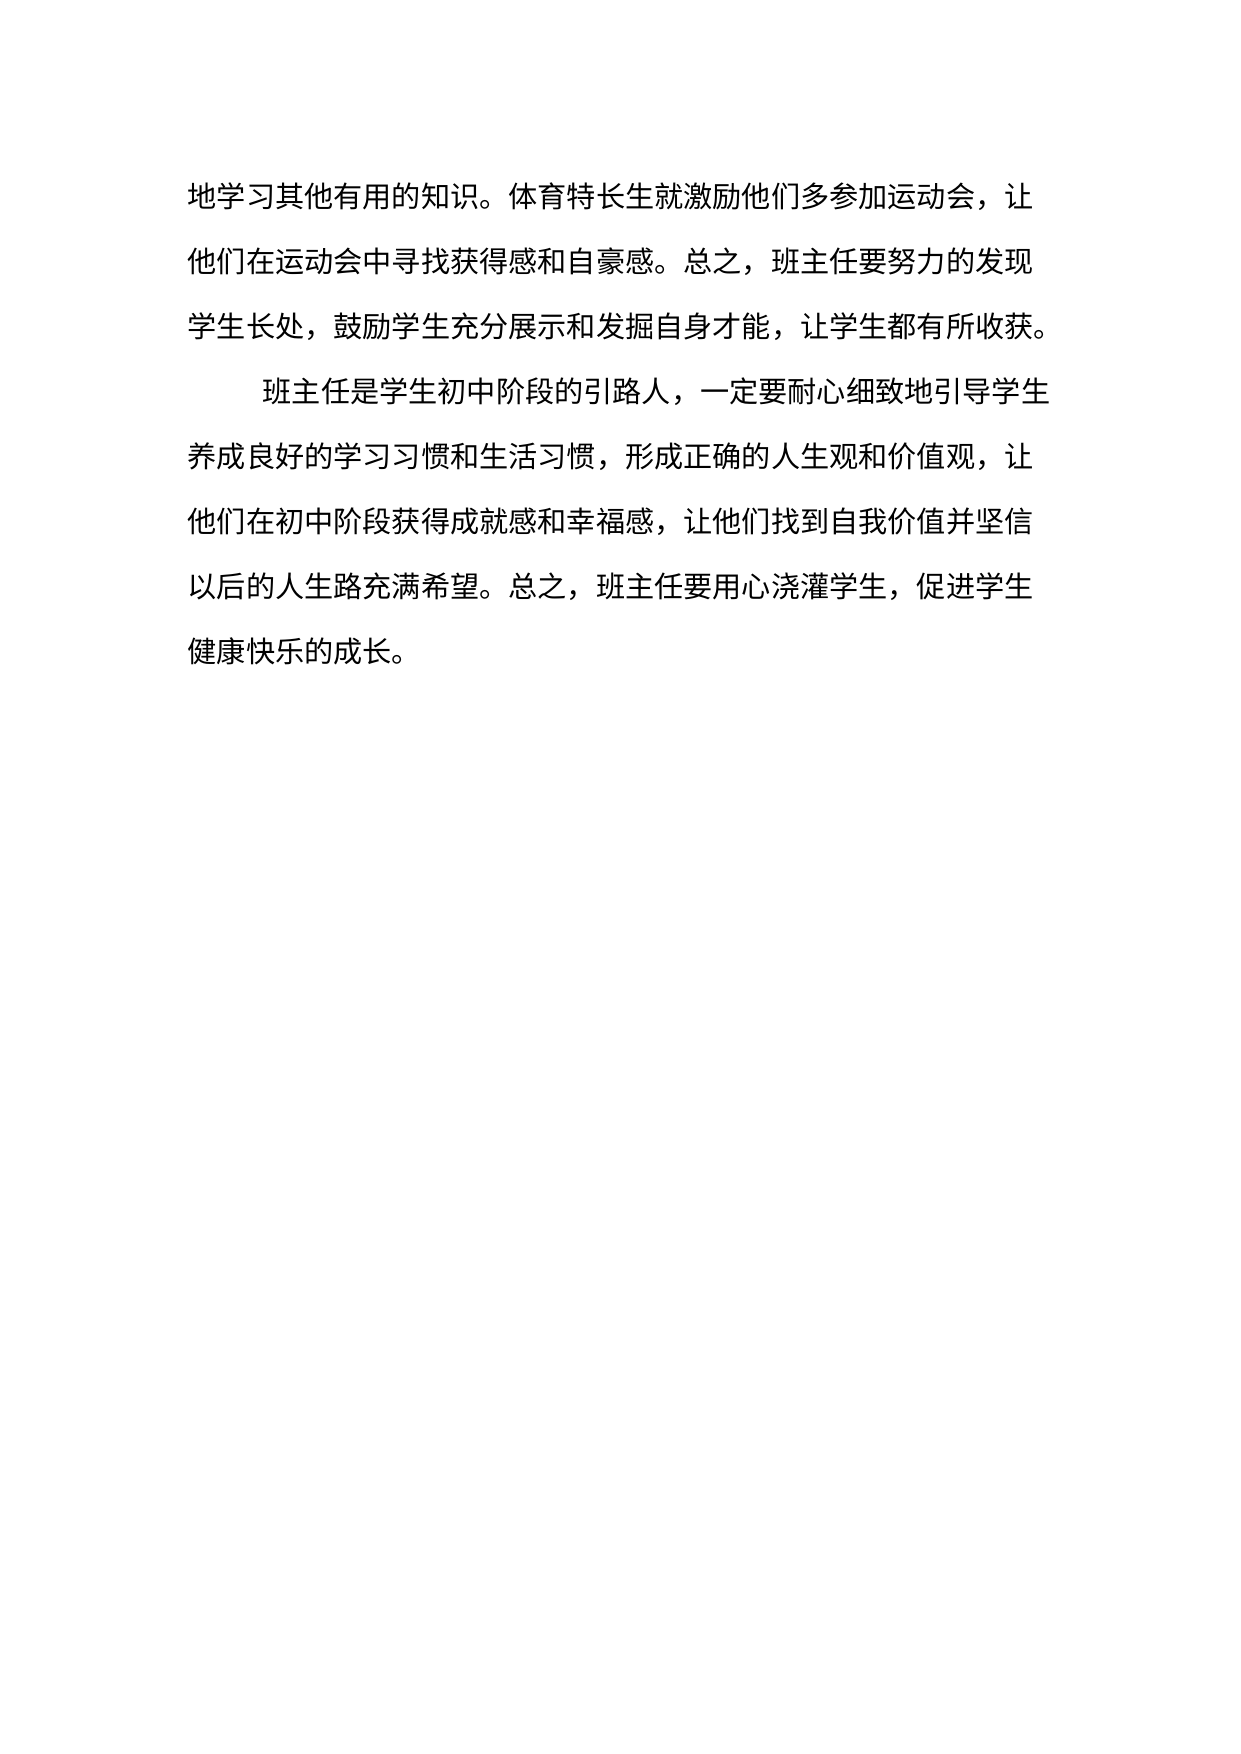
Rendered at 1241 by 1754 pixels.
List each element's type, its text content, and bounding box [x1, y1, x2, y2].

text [187, 162, 1053, 357]
text 班主任是学生初中阶段的引路人，一定要耐心细致地引导学生养成良好的学习习惯和生活习惯，形成正确的人生观和价值观，让他们在初中阶段获得成就感和幸福感，让他们找到自我价值并坚信以后的人生路充满希望。总之，班主任要用心浇灌学生，促进学生健康快乐的成长。 [187, 357, 1053, 682]
